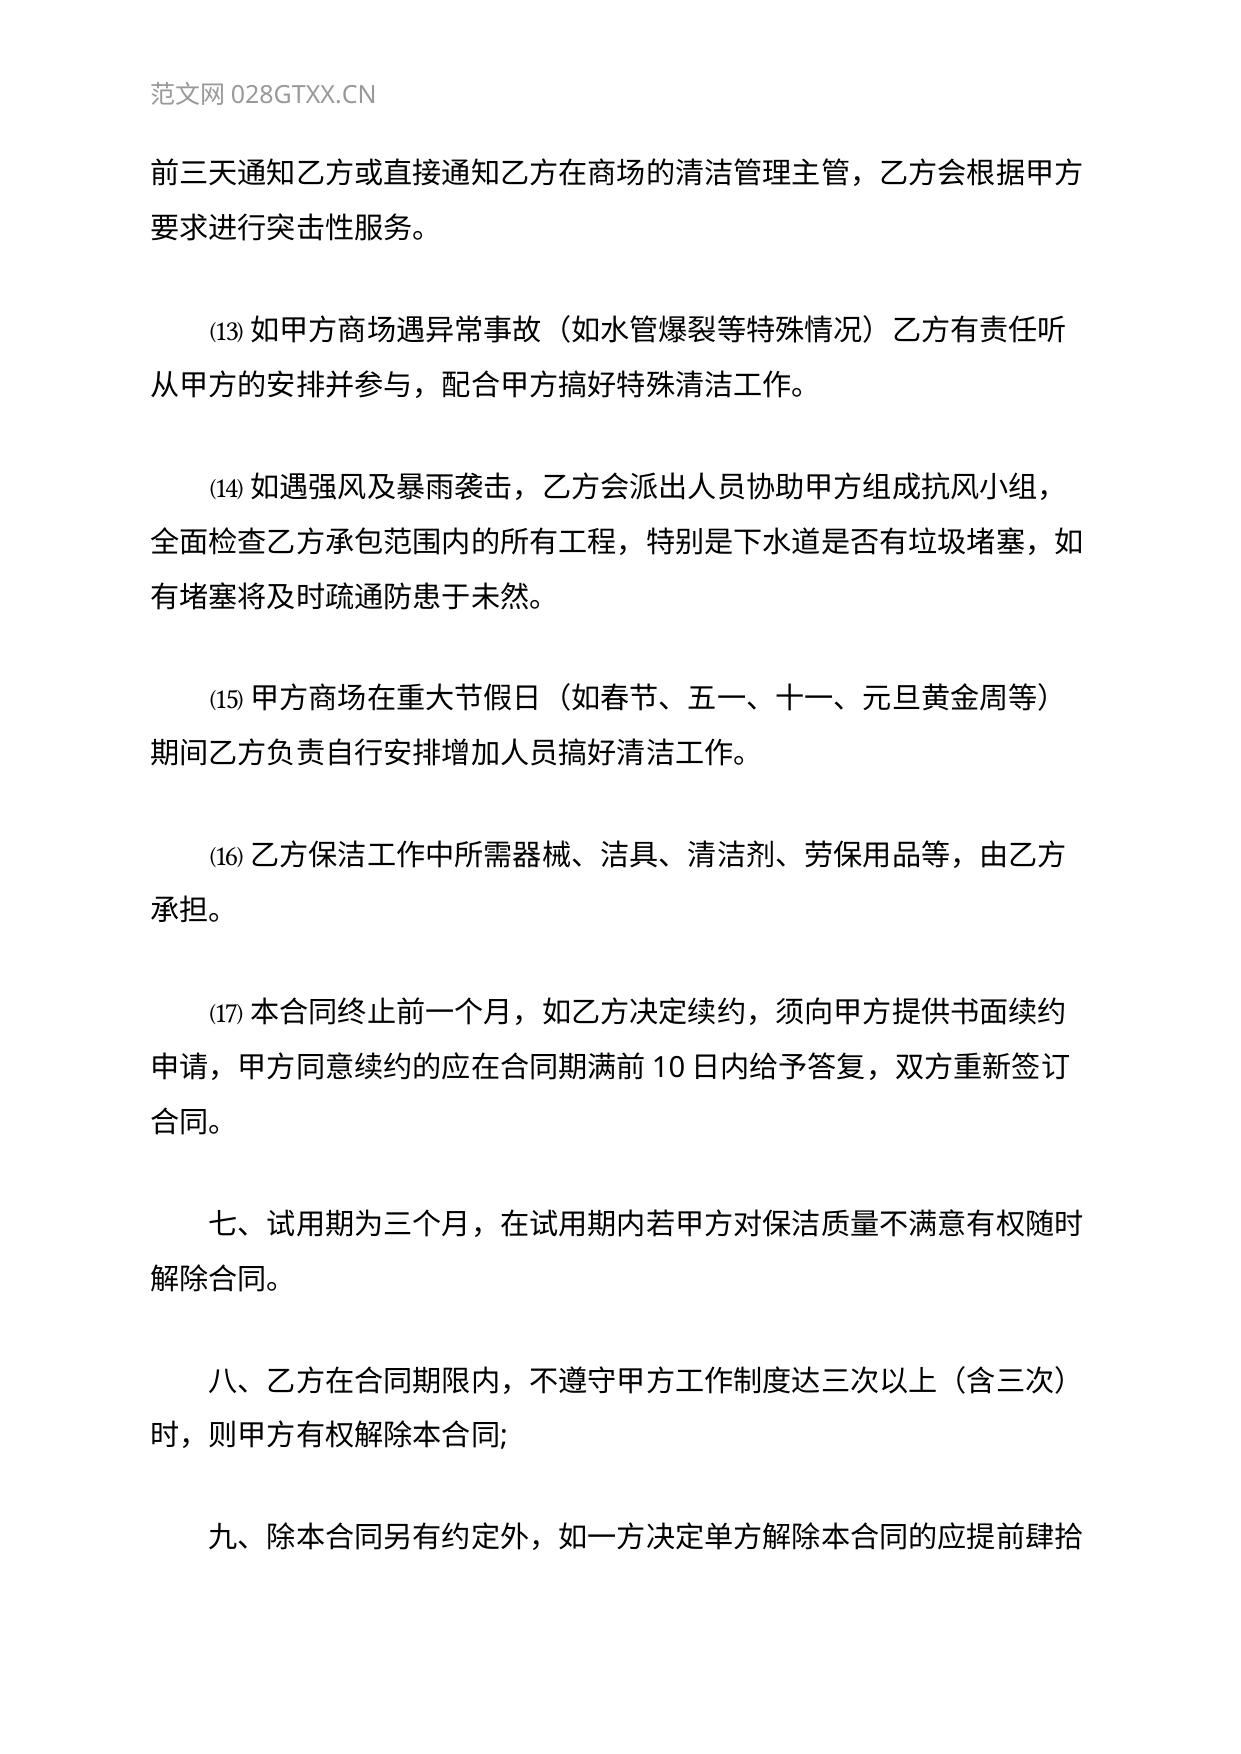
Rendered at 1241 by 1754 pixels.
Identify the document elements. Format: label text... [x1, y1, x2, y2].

text ⒂甲方商场在重大节假日（如春节、五一、十一、元旦黄金周等）期间乙方负责自行安排增加人员搞好清洁工作。 [150, 675, 1090, 772]
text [150, 150, 1090, 247]
text ⒄本合同终止前一个月，如乙方决定续约，须向甲方提供书面续约申请，甲方同意续约的应在合同期满前10日内给予答复，双方重新签订合同。 [150, 989, 1090, 1141]
text ⒃乙方保洁工作中所需器械、洁具、清洁剂、劳保用品等，由乙方承担。 [150, 832, 1090, 929]
text 七、试用期为三个月，在试用期内若甲方对保洁质量不满意有权随时解除合同。 [150, 1200, 1090, 1298]
text 八、乙方在合同期限内，不遵守甲方工作制度达三次以上（含三次）时，则甲方有权解除本合同; [150, 1357, 1090, 1454]
text ⒁如遇强风及暴雨袭击，乙方会派出人员协助甲方组成抗风小组，全面检查乙方承包范围内的所有工程，特别是下水道是否有垃圾堵塞，如有堵塞将及时疏通防患于未然。 [150, 463, 1090, 616]
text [150, 1514, 1090, 1556]
text ⒀如甲方商场遇异常事故（如水管爆裂等特殊情况）乙方有责任听从甲方的安排并参与，配合甲方搞好特殊清洁工作。 [150, 307, 1090, 404]
